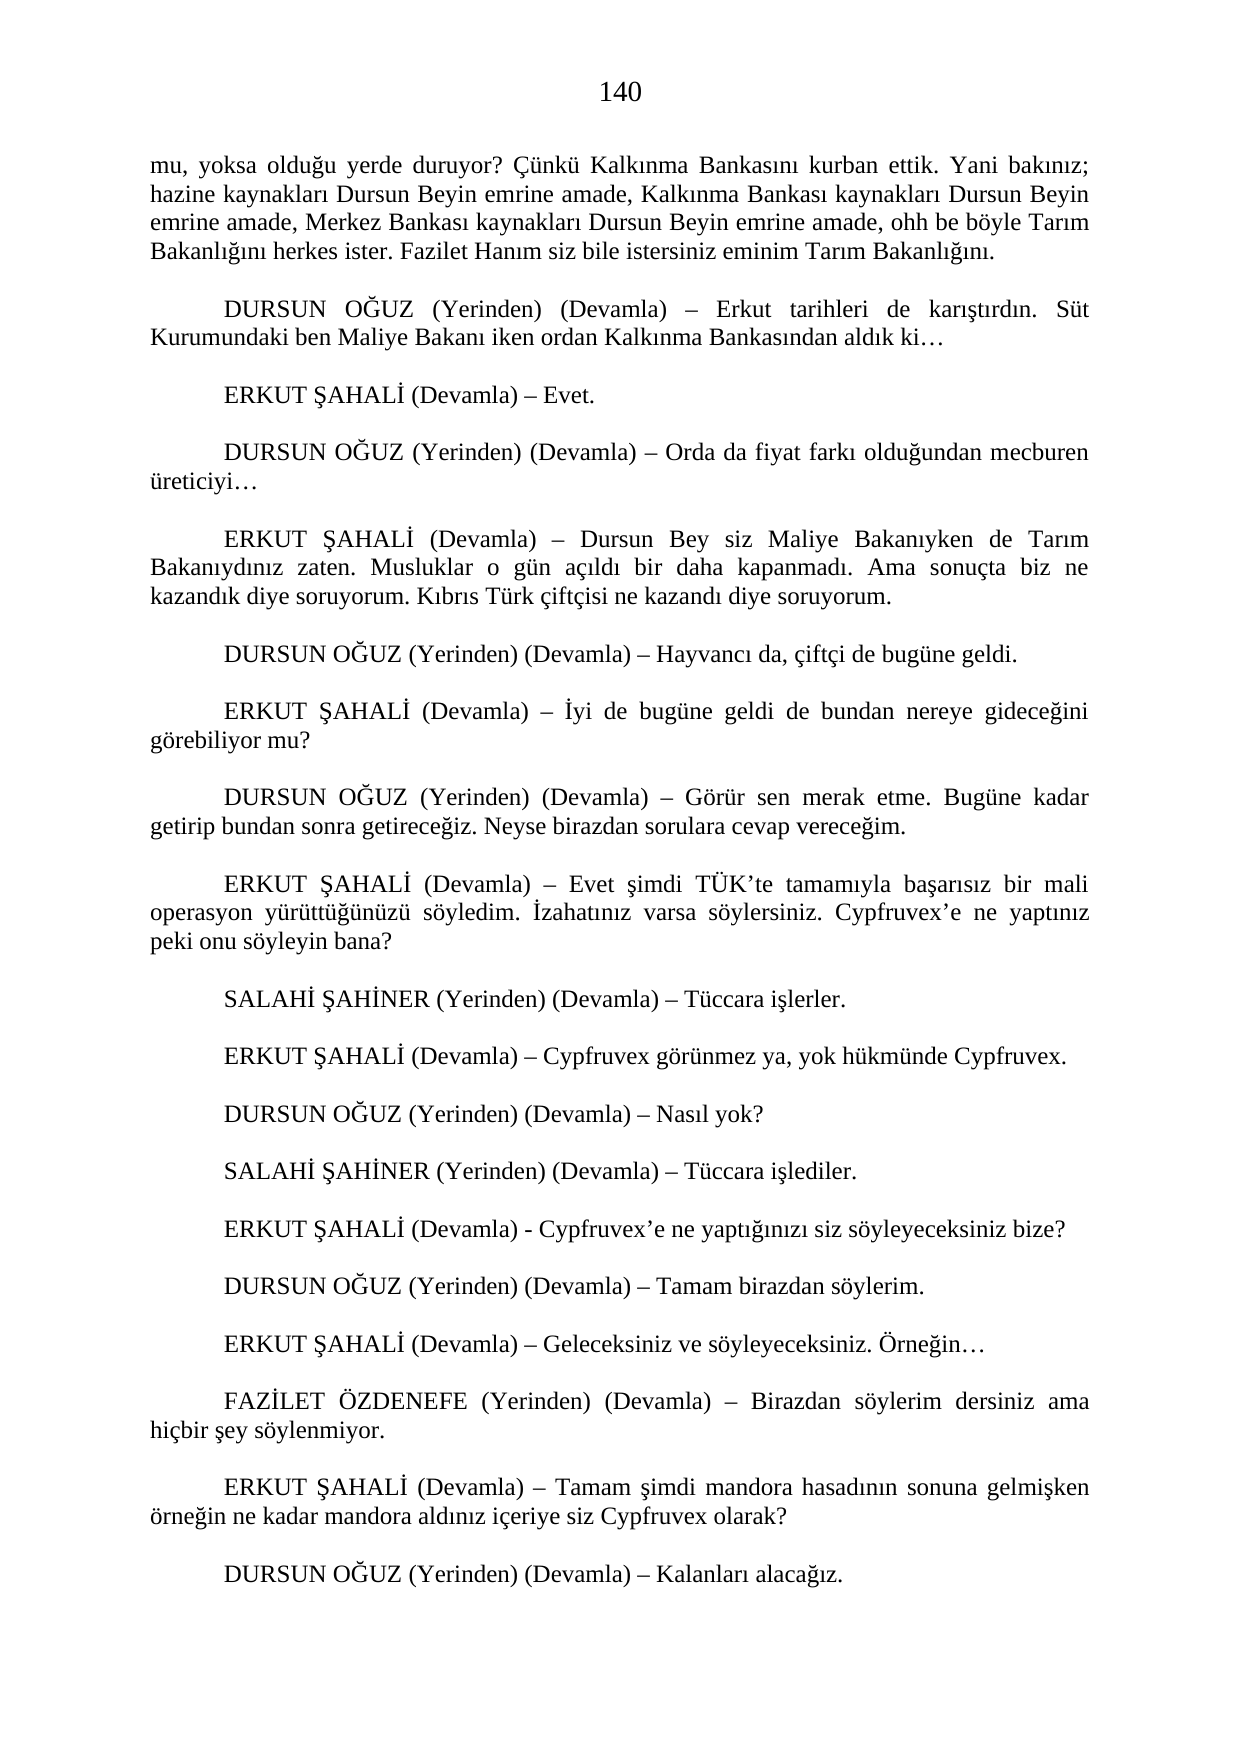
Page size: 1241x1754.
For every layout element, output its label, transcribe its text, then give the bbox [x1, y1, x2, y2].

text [150, 150, 1090, 265]
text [150, 1559, 1090, 1587]
text ERKUT ŞAHALİ (Devamla) – Evet şimdi TÜK’te tamamıyla başarısız bir mali operasyon yürüttüğünüzü söyledim. İzahatınız varsa söylersiniz. Cypfruvex’e ne yaptınız peki onu söyleyin bana? [150, 869, 1090, 955]
text ERKUT ŞAHALİ (Devamla) – İyi de bugüne geldi de bundan nereye gideceğini görebiliyor mu? [150, 696, 1090, 754]
text DURSUN OĞUZ (Yerinden) (Devamla) – Görür sen merak etme. Bugüne kadar getirip bundan sonra getireceğiz. Neyse birazdan sorulara cevap vereceğim. [150, 782, 1090, 840]
text ERKUT ŞAHALİ (Devamla) – Evet. [150, 380, 1090, 409]
text ERKUT ŞAHALİ (Devamla) – Dursun Bey siz Maliye Bakanıyken de Tarım Bakanıydınız zaten. Musluklar o gün açıldı bir daha kapanmadı. Ama sonuçta biz ne kazandık diye soruyorum. Kıbrıs Türk çiftçisi ne kazandı diye soruyorum. [150, 524, 1090, 610]
text FAZİLET ÖZDENEFE (Yerinden) (Devamla) – Birazdan söylerim dersiniz ama hiçbir şey söylenmiyor. [150, 1386, 1090, 1444]
text ERKUT ŞAHALİ (Devamla) – Tamam şimdi mandora hasadının sonuna gelmişken örneğin ne kadar mandora aldınız içeriye siz Cypfruvex olarak? [150, 1472, 1090, 1530]
text ERKUT ŞAHALİ (Devamla) – Geleceksiniz ve söyleyeceksiniz. Örneğin… [150, 1329, 1090, 1357]
text SALAHİ ŞAHİNER (Yerinden) (Devamla) – Tüccara işlerler. [150, 984, 1090, 1012]
text DURSUN OĞUZ (Yerinden) (Devamla) – Tamam birazdan söylerim. [150, 1271, 1090, 1300]
text DURSUN OĞUZ (Yerinden) (Devamla) – Orda da fiyat farkı olduğundan mecburen üreticiyi… [150, 437, 1090, 495]
text ERKUT ŞAHALİ (Devamla) - Cypfruvex’e ne yaptığınızı siz söyleyeceksiniz bize? [150, 1214, 1090, 1242]
text SALAHİ ŞAHİNER (Yerinden) (Devamla) – Tüccara işlediler. [150, 1156, 1090, 1185]
text DURSUN OĞUZ (Yerinden) (Devamla) – Erkut tarihleri de karıştırdın. Süt Kurumundaki ben Maliye Bakanı iken ordan Kalkınma Bankasından aldık ki… [150, 294, 1090, 351]
text DURSUN OĞUZ (Yerinden) (Devamla) – Hayvancı da, çiftçi de bugüne geldi. [150, 639, 1090, 667]
text DURSUN OĞUZ (Yerinden) (Devamla) – Nasıl yok? [150, 1099, 1090, 1127]
text ERKUT ŞAHALİ (Devamla) – Cypfruvex görünmez ya, yok hükmünde Cypfruvex. [150, 1041, 1090, 1070]
